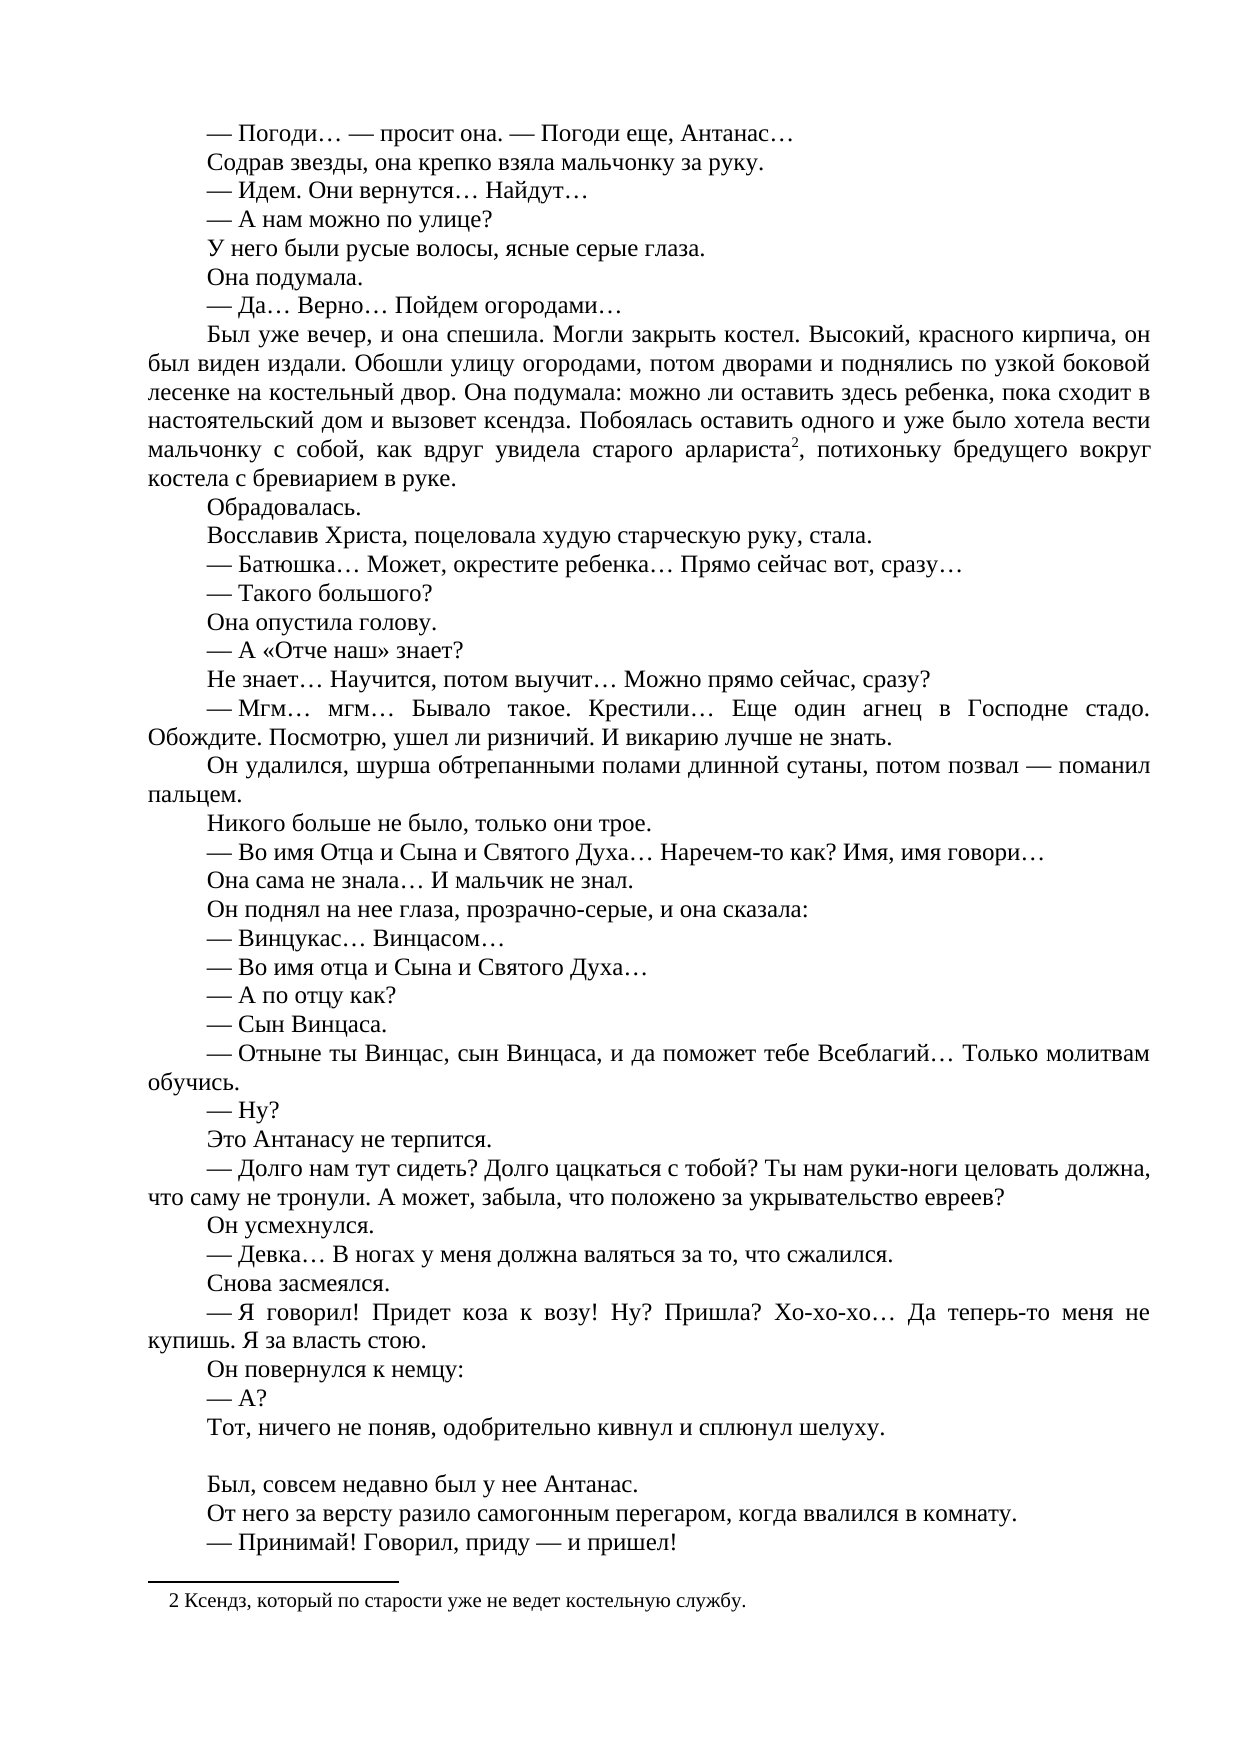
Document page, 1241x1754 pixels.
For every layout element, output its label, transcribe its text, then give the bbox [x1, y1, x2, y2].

text — Принимай! Говорил, приду — и пришел! [148, 1527, 1152, 1556]
text — Сын Винцаса. [148, 1009, 1152, 1038]
text Восславив Христа, поцеловала худую старческую руку, стала. [148, 521, 1152, 549]
text Не знает… Научится, потом выучит… Можно прямо сейчас, сразу? [148, 664, 1152, 693]
text От него за версту разило самогонным перегаром, когда ввалился в комнату. [148, 1498, 1152, 1527]
text Он повернулся к немцу: [148, 1354, 1152, 1383]
text Был, совсем недавно был у нее Антанас. [148, 1469, 1152, 1498]
text — Девка… В ногах у меня должна валяться за то, что сжалился. [148, 1239, 1152, 1268]
text Она опустила голову. [148, 607, 1152, 636]
text — Во имя Отца и Сына и Святого Духа… Наречем-то как? Имя, имя говори… [148, 837, 1152, 866]
text — Такого большого? [148, 578, 1152, 607]
text Она сама не знала… И мальчик не знал. [148, 866, 1152, 894]
text Он усмехнулся. [148, 1211, 1152, 1239]
text — А «Отче наш» знает? [148, 636, 1152, 664]
text — А? [148, 1383, 1152, 1412]
text — Я говорил! Придет коза к возу! Ну? Пришла? Хо-хо-хо… Да теперь-то меня не купишь. Я за власть стою. [148, 1297, 1152, 1354]
text — Ну? [148, 1096, 1152, 1124]
text — Во имя отца и Сына и Святого Духа… [148, 952, 1152, 981]
text Снова засмеялся. [148, 1268, 1152, 1297]
text Тот, ничего не поняв, одобрительно кивнул и сплюнул шелуху. [148, 1412, 1152, 1441]
text Он поднял на нее глаза, прозрачно-серые, и она сказала: [148, 894, 1152, 923]
text У него были русые волосы, ясные серые глаза. [148, 233, 1152, 262]
text — А по отцу как? [148, 981, 1152, 1009]
text — Погоди… — просит она. — Погоди еще, Антанас… [148, 118, 1152, 147]
text Он удалился, шурша обтрепанными полами длинной сутаны, потом позвал — поманил пальцем. [148, 751, 1152, 808]
text — Отныне ты Винцас, сын Винцаса, и да поможет тебе Всеблагий… Только молитвам обучись. [148, 1038, 1152, 1096]
text — А нам можно по улице? [148, 204, 1152, 233]
text Обрадовалась. [148, 492, 1152, 521]
text — Идем. Они вернутся… Найдут… [148, 176, 1152, 204]
text Это Антанасу не терпится. [148, 1124, 1152, 1153]
text Никого больше не было, только они трое. [148, 808, 1152, 837]
text Она подумала. [148, 262, 1152, 291]
text — Да… Верно… Пойдем огородами… [148, 291, 1152, 319]
text Был уже вечер, и она спешила. Могли закрыть костел. Высокий, красного кирпича, он был виден издали. Обошли улицу огородами, потом дворами и поднялись по узкой боковой лесенке на костельный двор. Она подумала: можно ли оставить здесь ребенка, пока сходит в настоятельский дом и вызовет ксендза. Побоялась оставить одного и уже было хотела вести мальчонку с собой, как вдруг увидела старого арлариста, потихоньку бредущего вокруг костела с бревиарием в руке. [148, 319, 1152, 492]
text — Батюшка… Может, окрестите ребенка… Прямо сейчас вот, сразу… [148, 549, 1152, 578]
text — Мгм… мгм… Бывало такое. Крестили… Еще один агнец в Господне стадо. Обождите. Посмотрю, ушел ли ризничий. И викарию лучше не знать. [148, 693, 1152, 751]
text — Винцукас… Винцасом… [148, 923, 1152, 952]
text Содрав звезды, она крепко взяла мальчонку за руку. [148, 147, 1152, 176]
text — Долго нам тут сидеть? Долго цацкаться с тобой? Ты нам руки-ноги целовать должна, что саму не тронули. А может, забыла, что положено за укрывательство евреев? [148, 1153, 1152, 1211]
